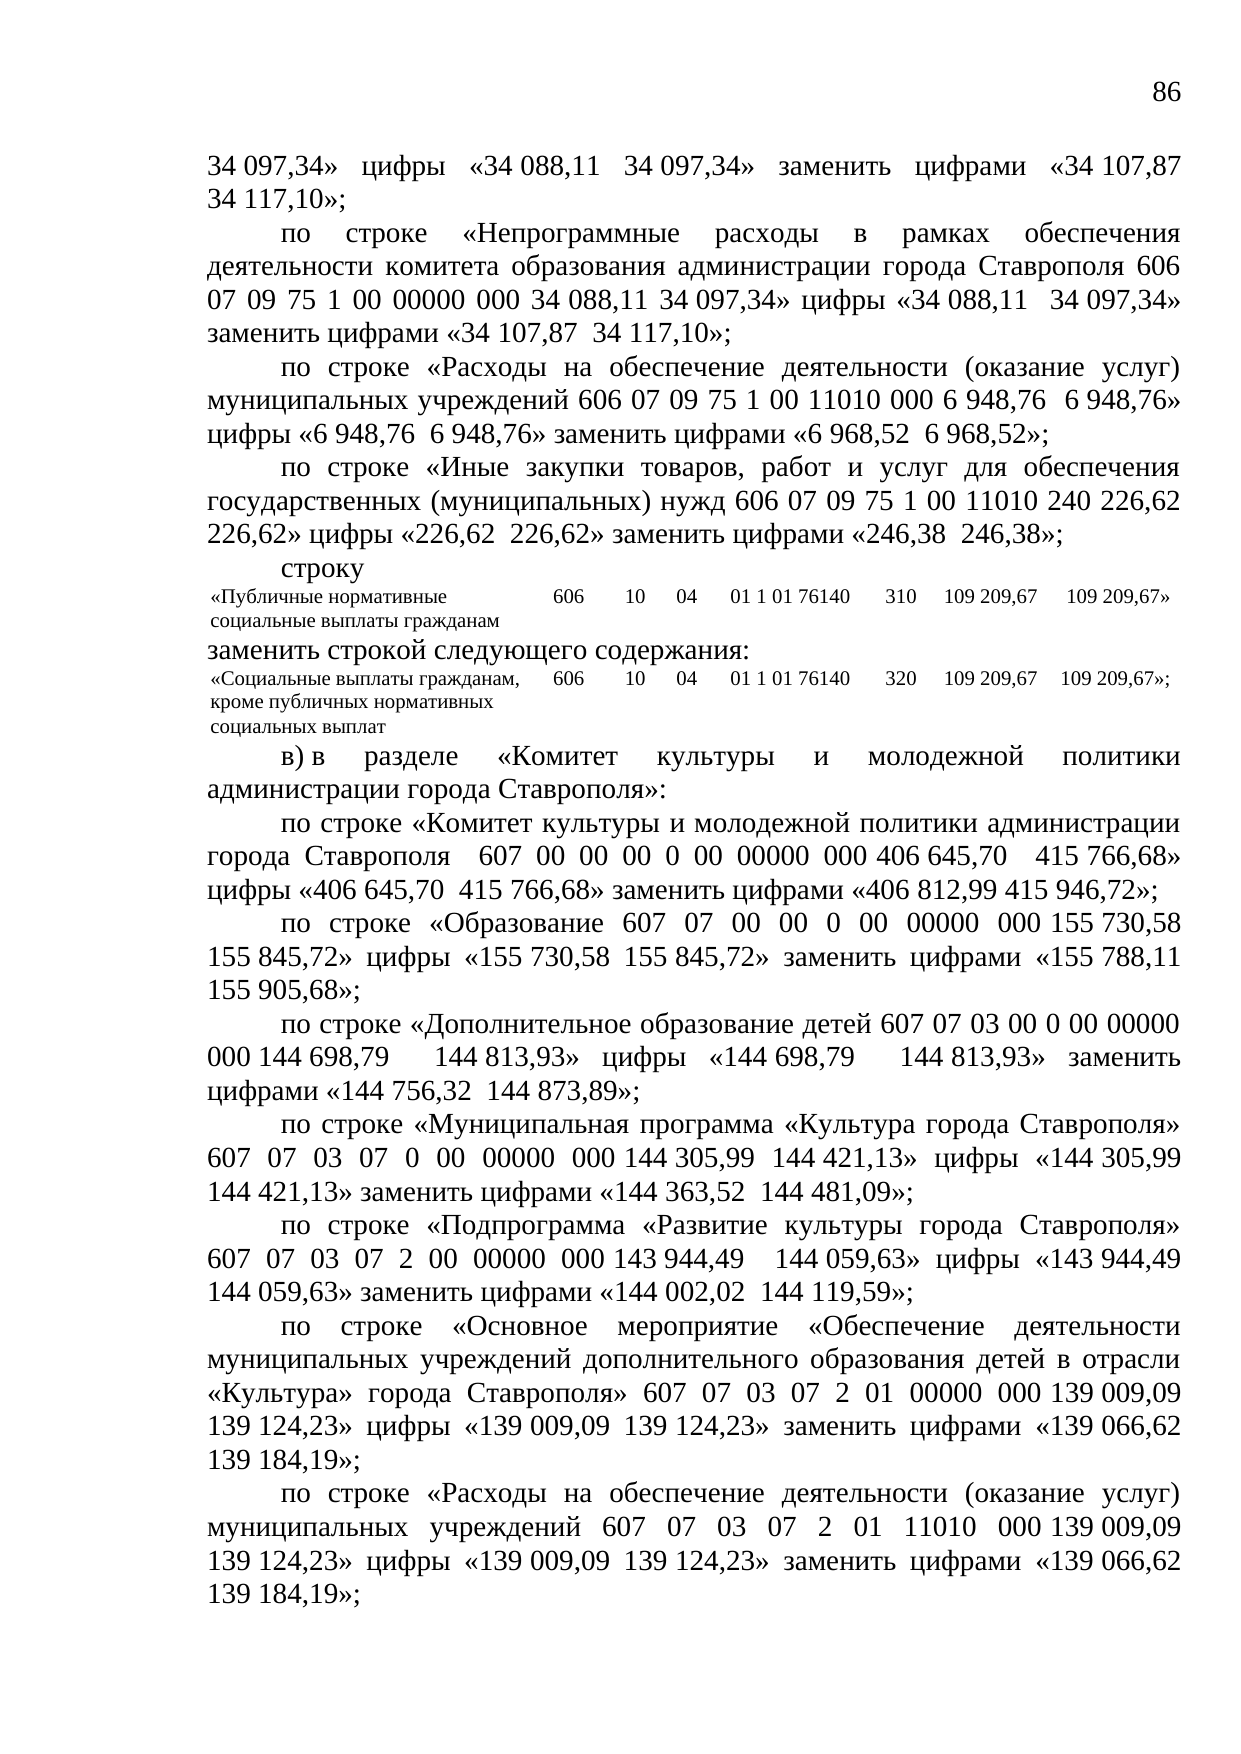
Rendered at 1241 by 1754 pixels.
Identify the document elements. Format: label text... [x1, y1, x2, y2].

text по строке «Образование 607 07 00 00 0 00 00000 000 155 730,58 155 845,72» цифры «155 730,58 155 845,72» заменить цифрами «155 788,11 155 905,68»; [207, 905, 1181, 1006]
text строку [207, 550, 1181, 584]
text по строке «Расходы на обеспечение деятельности (оказание услуг) муниципальных учреждений 607 07 03 07 2 01 11010 000 139 009,09 139 124,23» цифры «139 009,09 139 124,23» заменить цифрами «139 066,62 139 184,19»; [207, 1476, 1181, 1610]
text по строке «Непрограммные расходы в рамках обеспечения деятельности комитета образования администрации города Ставрополя 606 07 09 75 1 00 00000 000 34 088,11 34 097,34» цифры «34 088,11 34 097,34» заменить цифрами «34 107,87 34 117,10»; [207, 215, 1181, 349]
text по строке «Дополнительное образование детей 607 07 03 00 0 00 00000 000 144 698,79 144 813,93» цифры «144 698,79 144 813,93» заменить цифрами «144 756,32 144 873,89»; [207, 1006, 1181, 1107]
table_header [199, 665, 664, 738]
text по строке «Подпрограмма «Развитие культуры города Ставрополя» 607 07 03 07 2 00 00000 000 143 944,49 144 059,63» цифры «143 944,49 144 059,63» заменить цифрами «144 002,02 144 119,59»; [207, 1207, 1181, 1308]
text по строке «Иные закупки товаров, работ и услуг для обеспечения государственных (муниципальных) нужд 606 07 09 75 1 00 11010 240 226,62 226,62» цифры «226,62 226,62» заменить цифрами «246,38 246,38»; [207, 449, 1181, 550]
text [207, 148, 1181, 215]
text по строке «Расходы на обеспечение деятельности (оказание услуг) муниципальных учреждений 606 07 09 75 1 00 11010 000 6 948,76 6 948,76» цифры «6 948,76 6 948,76» заменить цифрами «6 968,52 6 968,52»; [207, 349, 1181, 449]
text по строке «Основное мероприятие «Обеспечение деятельности муниципальных учреждений дополнительного образования детей в отрасли «Культура» города Ставрополя» 607 07 03 07 2 01 00000 000 139 009,09 139 124,23» цифры «139 009,09 139 124,23» заменить цифрами «139 066,62 139 184,19»; [207, 1308, 1181, 1476]
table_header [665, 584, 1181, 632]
text по строке «Комитет культуры и молодежной политики администрации города Ставрополя 607 00 00 00 0 00 00000 000 406 645,70 415 766,68» цифры «406 645,70 415 766,68» заменить цифрами «406 812,99 415 946,72»; [207, 805, 1181, 905]
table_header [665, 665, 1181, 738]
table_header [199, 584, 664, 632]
text заменить строкой следующего содержания: [207, 632, 1181, 665]
text по строке «Муниципальная программа «Культура города Ставрополя» 607 07 03 07 0 00 00000 000 144 305,99 144 421,13» цифры «144 305,99 144 421,13» заменить цифрами «144 363,52 144 481,09»; [207, 1107, 1181, 1207]
text в) в разделе «Комитет культуры и молодежной политики администрации города Ставрополя»: [207, 738, 1181, 805]
